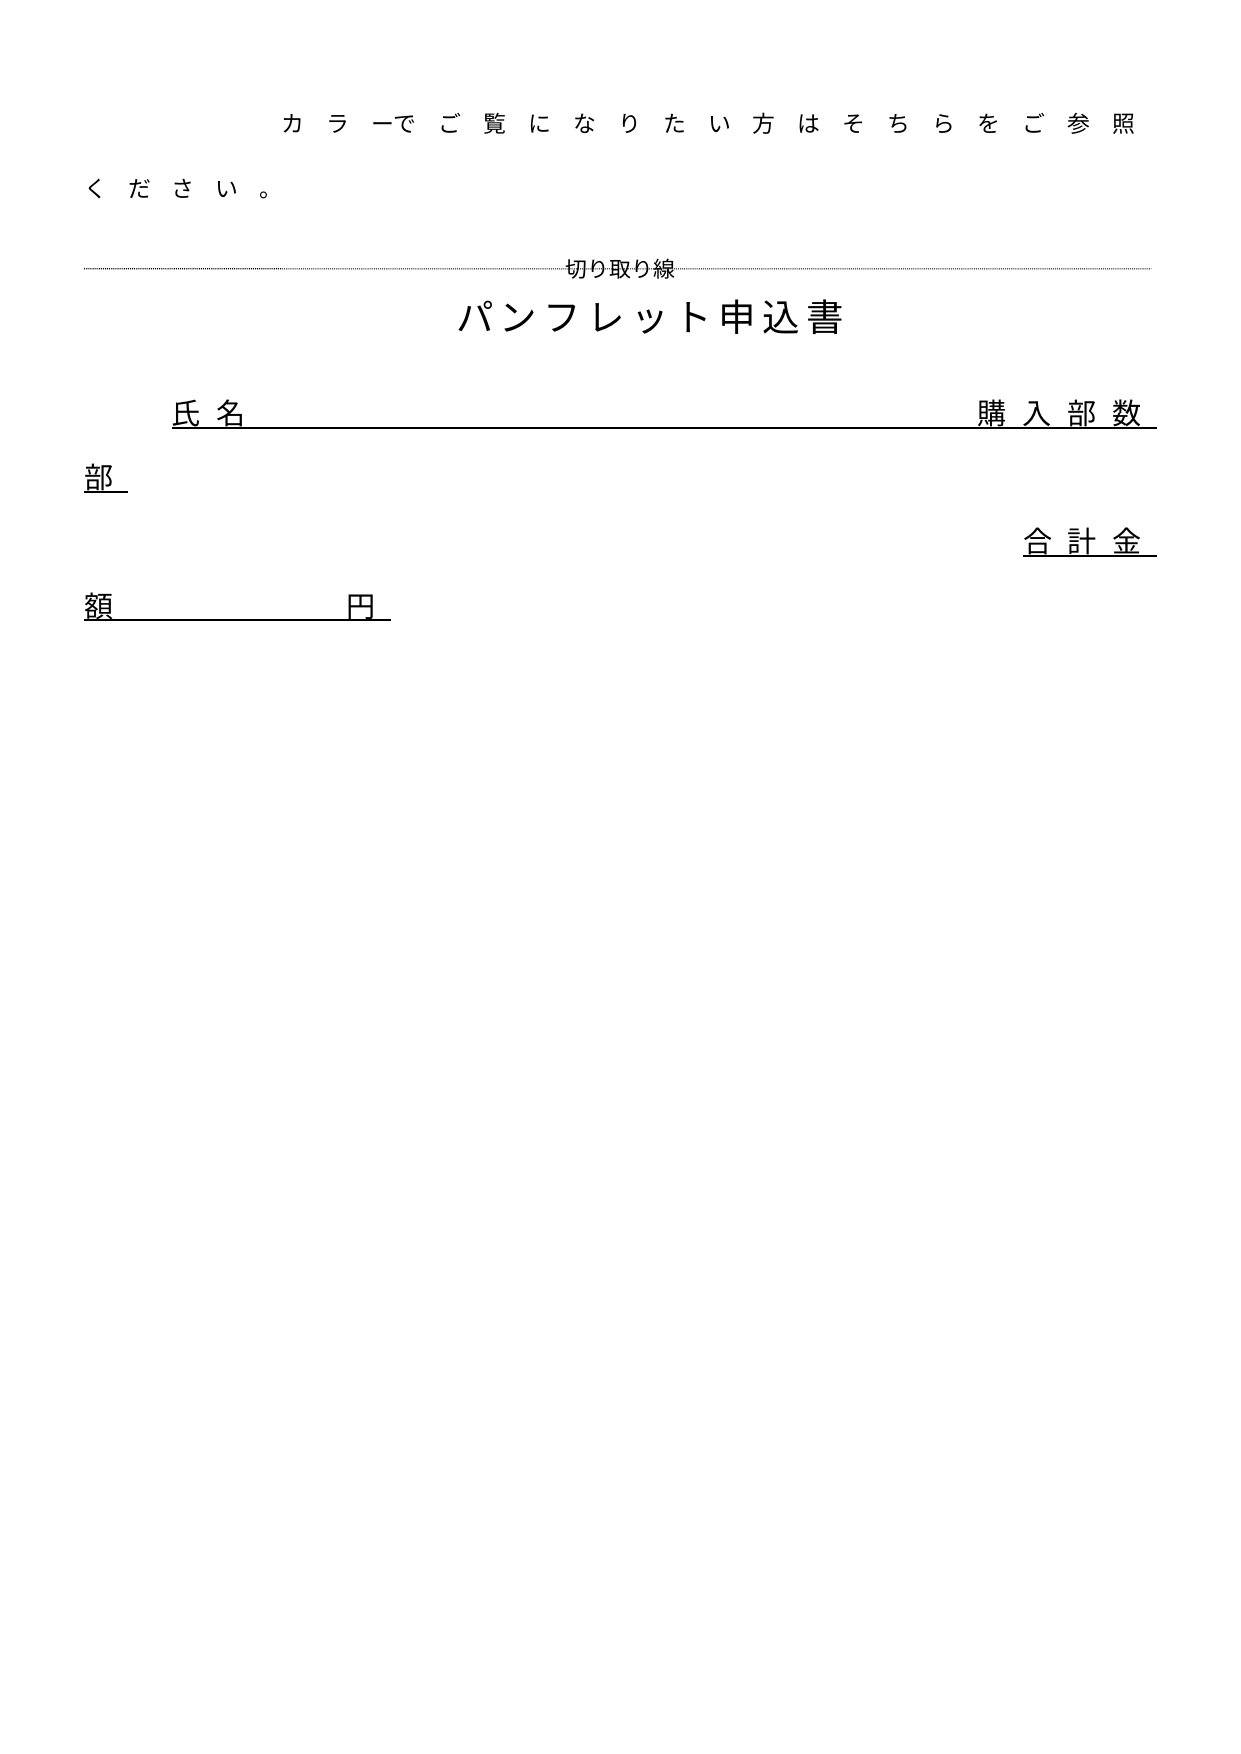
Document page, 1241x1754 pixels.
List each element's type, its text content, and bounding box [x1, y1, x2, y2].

text 氏名 購入部数 部 [84, 380, 1156, 508]
text 切り取り線 [84, 251, 1156, 283]
text パンフレット申込書 [84, 283, 1156, 348]
text カラーでご覧になりたい方はそちらをご参照ください。 [84, 91, 1156, 219]
text 合計金額 円 [84, 508, 1156, 636]
